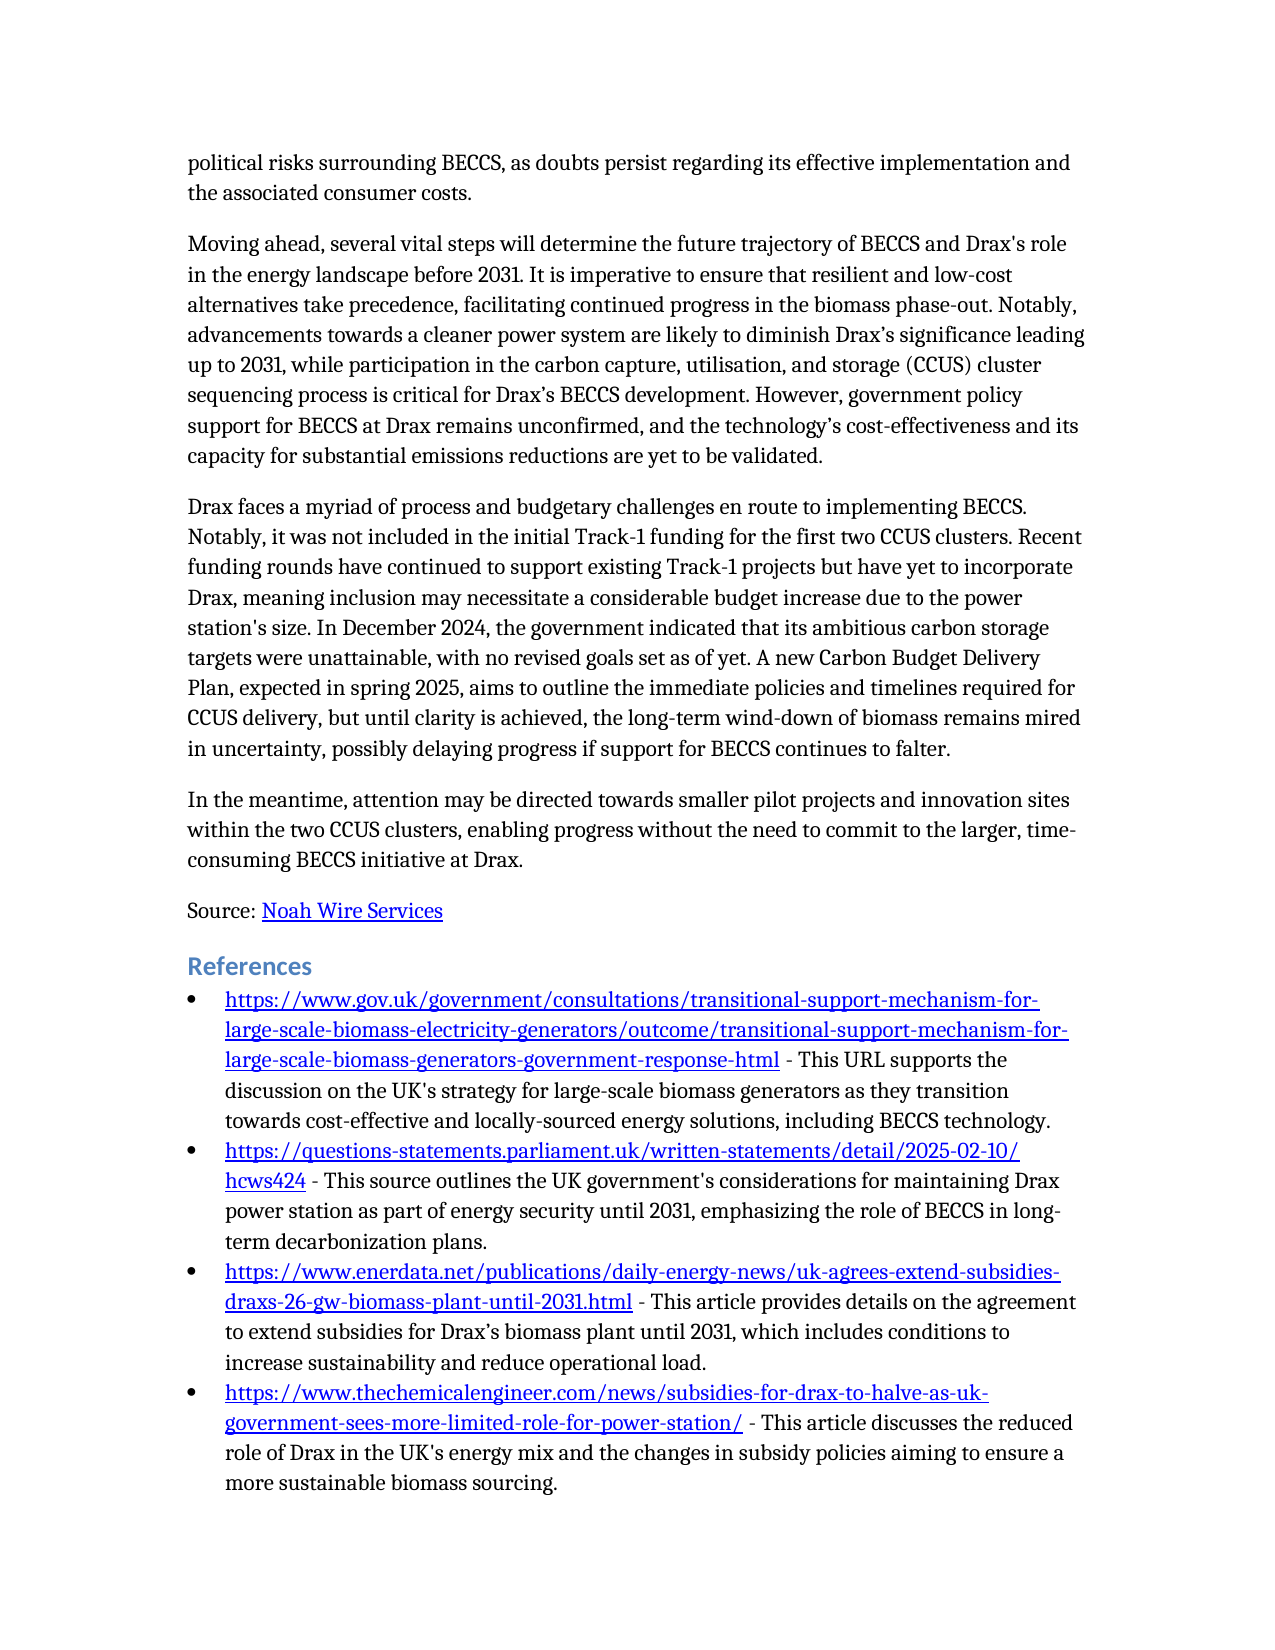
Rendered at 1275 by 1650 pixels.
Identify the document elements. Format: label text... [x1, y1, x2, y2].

text Source: Noah Wire Services [187, 898, 1087, 924]
text Moving ahead, several vital steps will determine the future trajectory of BECCS and Drax's role in the energy landscape before 2031. It is imperative to ensure that resilient and low-cost alternatives take precedence, facilitating continued progress in the biomass phase-out. Notably, advancements towards a cleaner power system are likely to diminish Drax’s significance leading up to 2031, while participation in the carbon capture, utilisation, and storage (CCUS) cluster sequencing process is critical for Drax’s BECCS development. However, government policy support for BECCS at Drax remains unconfirmed, and the technology’s cost-effectiveness and its capacity for substantial emissions reductions are yet to be validated. [187, 231, 1087, 469]
list https://www.enerdata.net/publications/daily-energy-news/uk-agrees-extend-subsidies-draxs-26-gw-biomass-plant-until-2031.html - This article provides details on the agreement to extend subsidies for Drax’s biomass plant until 2031, which includes conditions to increase sustainability and reduce operational load. [187, 1259, 1087, 1376]
list https://www.thechemicalengineer.com/news/subsidies-for-drax-to-halve-as-uk-government-sees-more-limited-role-for-power-station/ - This article discusses the reduced role of Drax in the UK's energy mix and the changes in subsidy policies aiming to ensure a more sustainable biomass sourcing. [187, 1379, 1087, 1497]
text Drax faces a myriad of process and budgetary challenges en route to implementing BECCS. Notably, it was not included in the initial Track-1 funding for the first two CCUS clusters. Recent funding rounds have continued to support existing Track-1 projects but have yet to incorporate Drax, meaning inclusion may necessitate a considerable budget increase due to the power station's size. In December 2024, the government indicated that its ambitious carbon storage targets were unattainable, with no revised goals set as of yet. A new Carbon Budget Delivery Plan, expected in spring 2025, aims to outline the immediate policies and timelines required for CCUS delivery, but until clarity is achieved, the long-term wind-down of biomass remains mired in uncertainty, possibly delaying progress if support for BECCS continues to falter. [187, 494, 1087, 762]
subtitle References [187, 949, 1087, 982]
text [187, 150, 1087, 207]
list https://questions-statements.parliament.uk/written-statements/detail/2025-02-10/hcws424 - This source outlines the UK government's considerations for maintaining Drax power station as part of energy security until 2031, emphasizing the role of BECCS in long-term decarbonization plans. [187, 1138, 1087, 1255]
text In the meantime, attention may be directed towards smaller pilot projects and innovation sites within the two CCUS clusters, enabling progress without the need to commit to the larger, time-consuming BECCS initiative at Drax. [187, 786, 1087, 873]
list https://www.gov.uk/government/consultations/transitional-support-mechanism-for-large-scale-biomass-electricity-generators/outcome/transitional-support-mechanism-for-large-scale-biomass-generators-government-response-html - This URL supports the discussion on the UK's strategy for large-scale biomass generators as they transition towards cost-effective and locally-sourced energy solutions, including BECCS technology. [187, 987, 1087, 1134]
